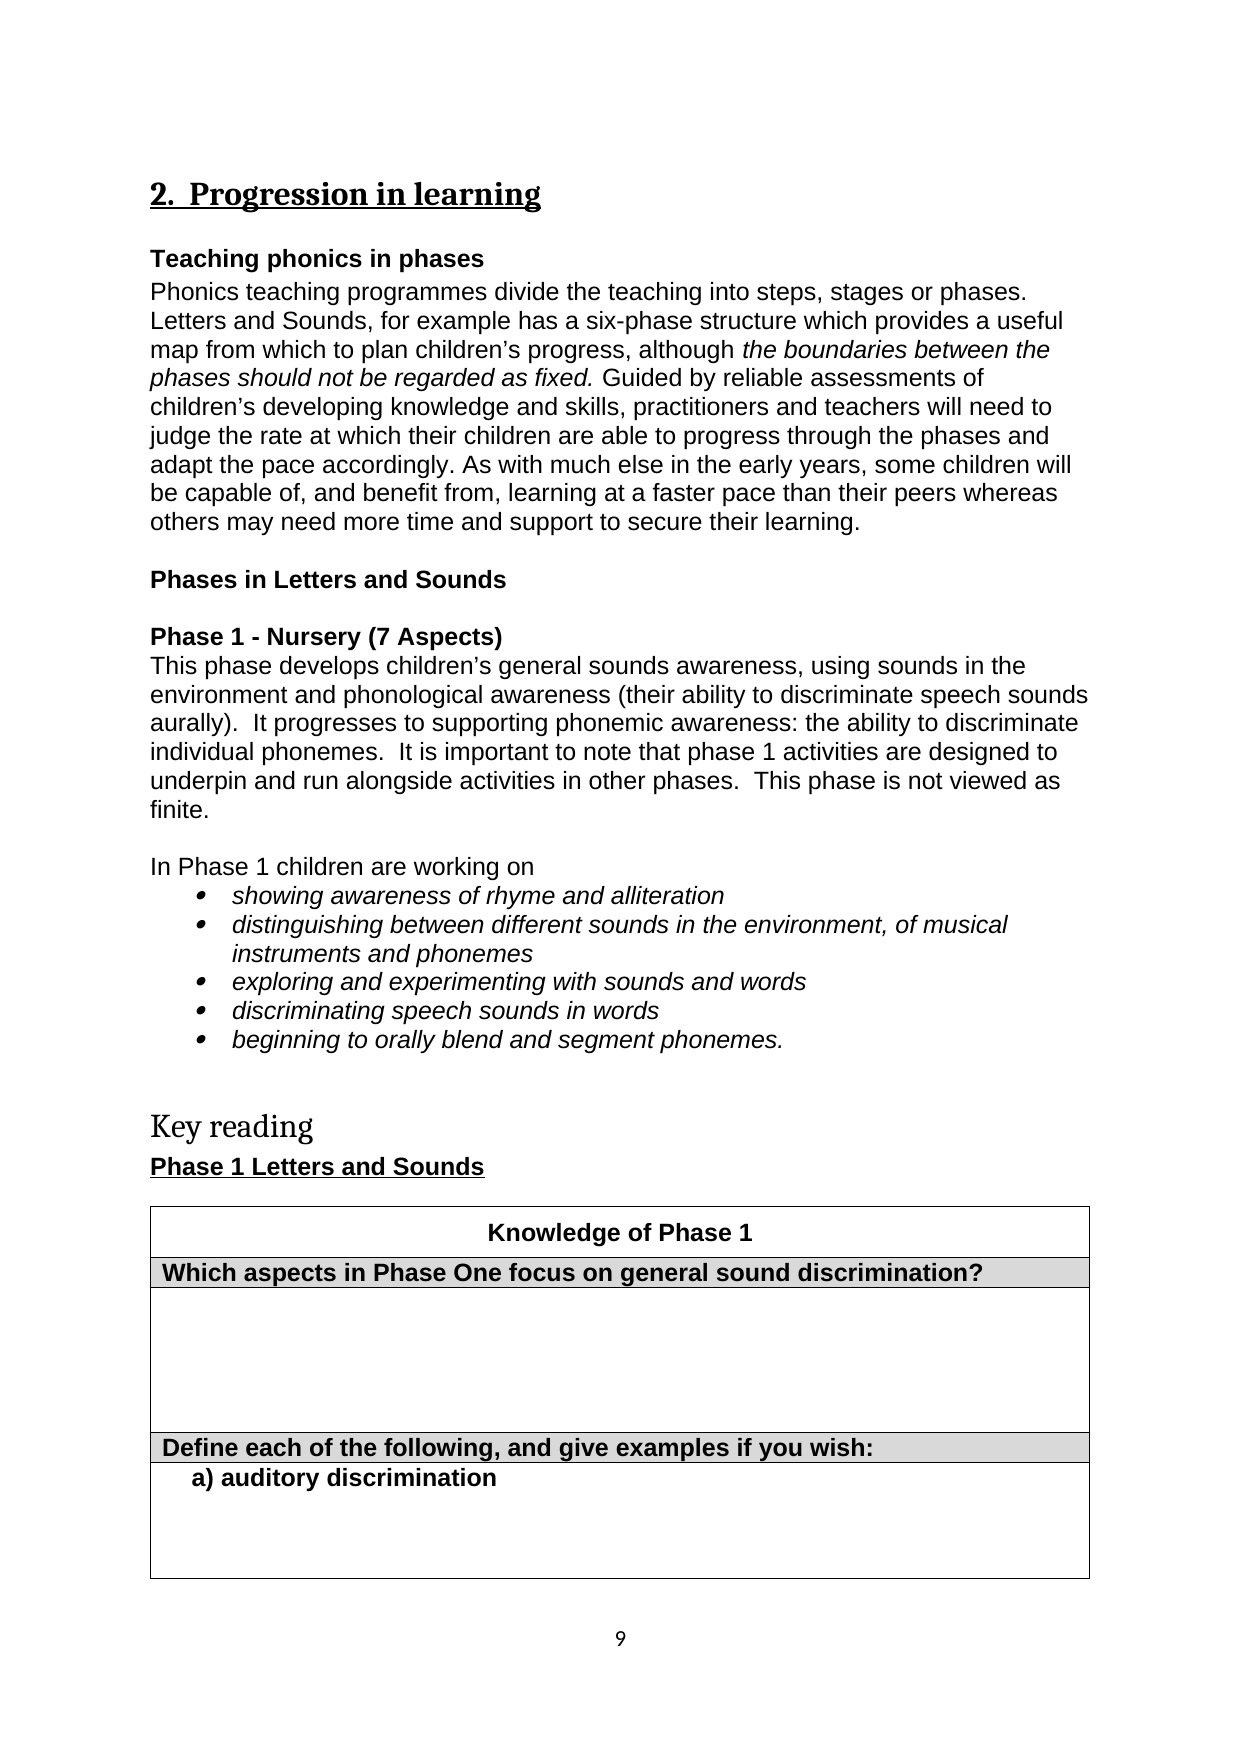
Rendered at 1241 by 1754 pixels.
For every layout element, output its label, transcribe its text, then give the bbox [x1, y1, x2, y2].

text Phase 1 - Nursery (7 Aspects) [150, 622, 1090, 651]
list beginning to orally blend and segment phonemes. [194, 1025, 1090, 1054]
table_header Knowledge of Phase 1 [151, 1207, 1089, 1257]
subtitle Key reading [150, 1108, 1090, 1146]
table_cell [151, 1288, 1089, 1432]
list discriminating speech sounds in words [194, 996, 1090, 1025]
list showing awareness of rhyme and alliteration [194, 881, 1090, 910]
list exploring and experimenting with sounds and words [194, 967, 1090, 996]
table_cell auditory discrimination [151, 1463, 1089, 1578]
text Phases in Letters and Sounds [150, 564, 1090, 593]
text In Phase 1 children are working on [150, 852, 1090, 881]
subtitle 2. Progression in learning [150, 175, 1090, 213]
table_cell Which aspects in Phase One focus on general sound discrimination? [151, 1258, 1089, 1287]
subtitle Teaching phonics in phases [150, 244, 1090, 273]
text This phase develops children’s general sounds awareness, using sounds in the environment and phonological awareness (their ability to discriminate speech sounds aurally). It progresses to supporting phonemic awareness: the ability to discriminate individual phonemes. It is important to note that phase 1 activities are designed to underpin and run alongside activities in other phases. This phase is not viewed as finite. [150, 651, 1090, 823]
text Phonics teaching programmes divide the teaching into steps, stages or phases. Letters and Sounds, for example has a six-phase structure which provides a useful map from which to plan children’s progress, although the boundaries between the phases should not be regarded as fixed. Guided by reliable assessments of children’s developing knowledge and skills, practitioners and teachers will need to judge the rate at which their children are able to progress through the phases and adapt the pace accordingly. As with much else in the early years, some children will be capable of, and benefit from, learning at a faster pace than their peers whereas others may need more time and support to secure their learning. [150, 277, 1090, 536]
list distinguishing between different sounds in the environment, of musical instruments and phonemes [194, 910, 1090, 967]
table_cell Define each of the following, and give examples if you wish: [151, 1433, 1089, 1462]
text Phase 1 Letters and Sounds [150, 1152, 1090, 1180]
